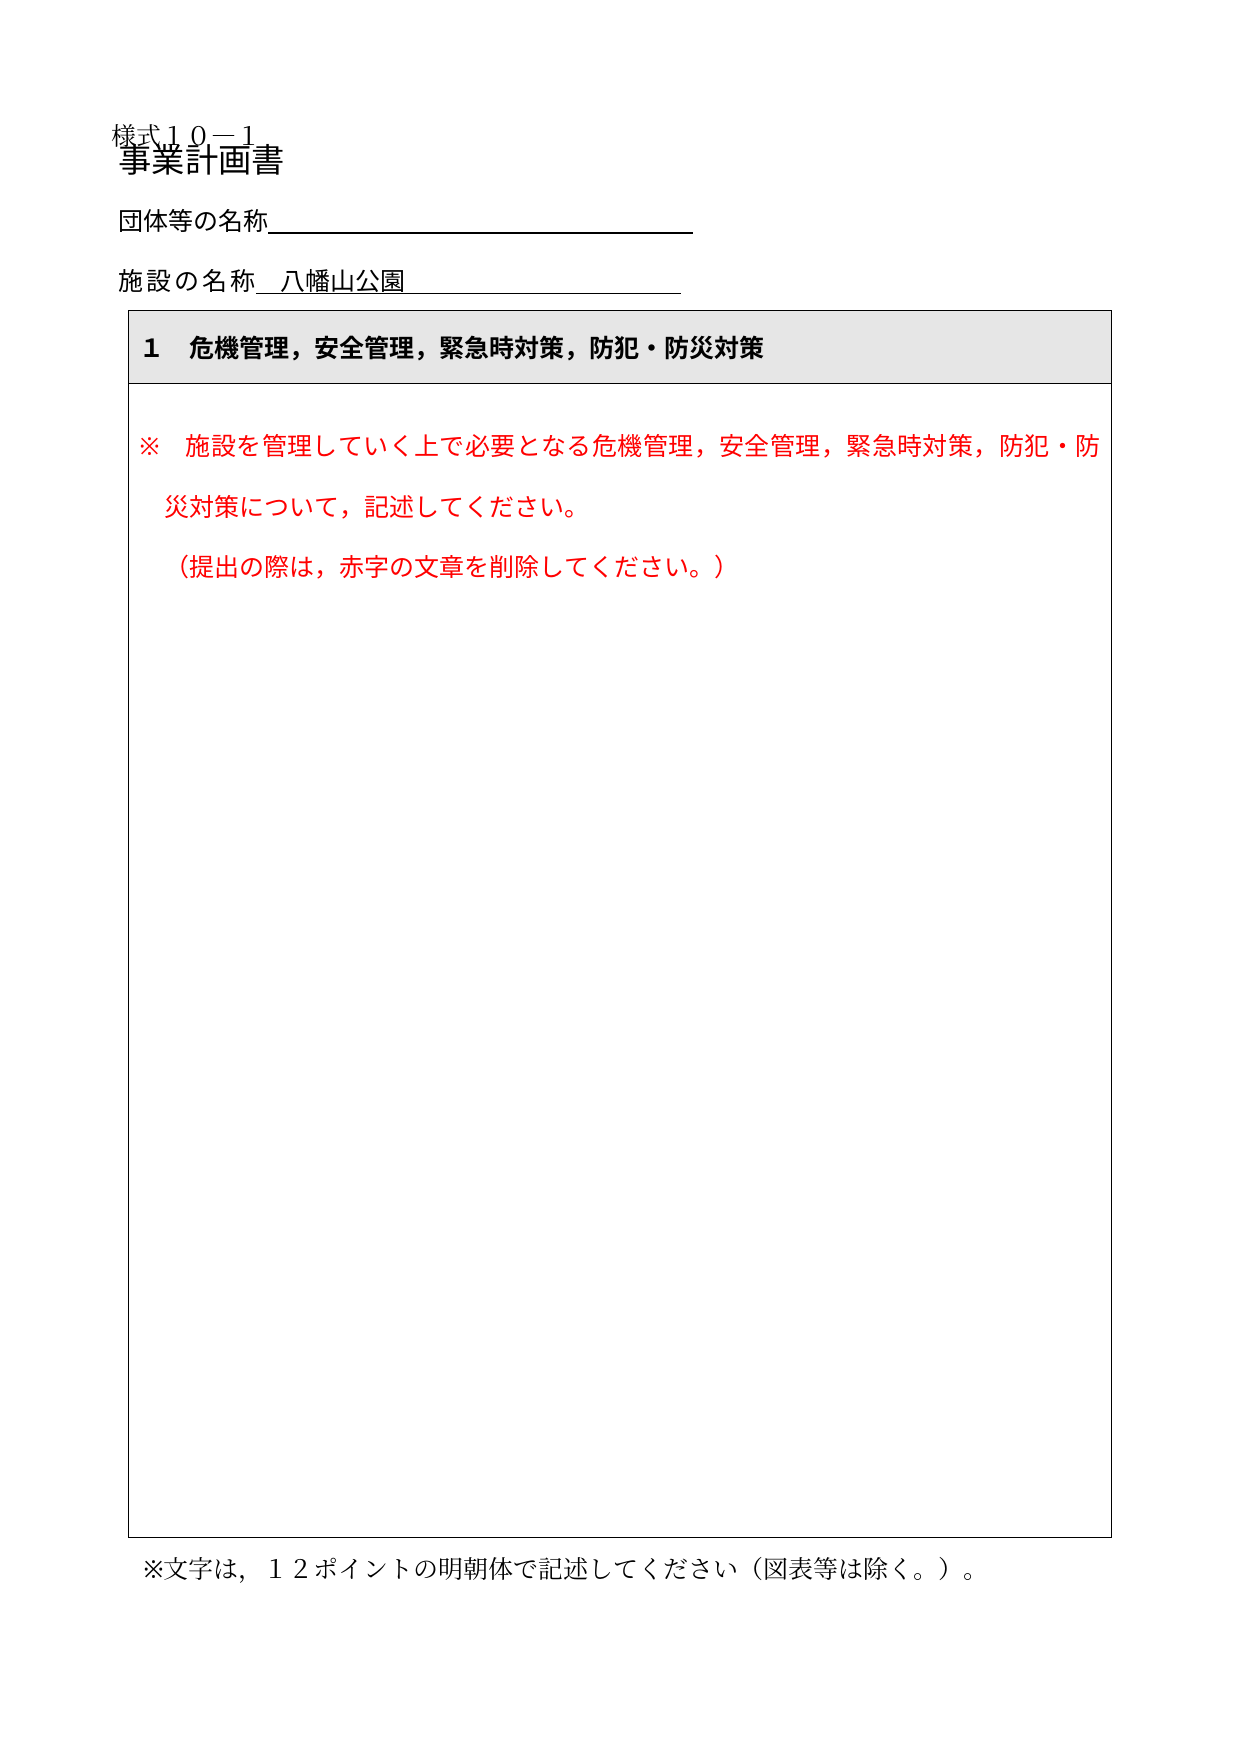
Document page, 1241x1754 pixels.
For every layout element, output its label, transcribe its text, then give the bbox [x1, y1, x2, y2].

text 団体等の名称 [118, 189, 1122, 249]
text 施設の名称 八幡山公園 [118, 249, 1122, 310]
text ※文字は，１２ポイントの明朝体で記述してください（図表等は除く。）。 [118, 1538, 1122, 1598]
table_header １ 危機管理，安全管理，緊急時対策，防犯・防災対策 [129, 311, 1111, 383]
table_cell ※ 施設を管理していく上で必要となる危機管理，安全管理，緊急時対策，防犯・防災対策について，記述してください。 （提出の際は，赤字の文章を削除してください。） [129, 384, 1111, 1537]
